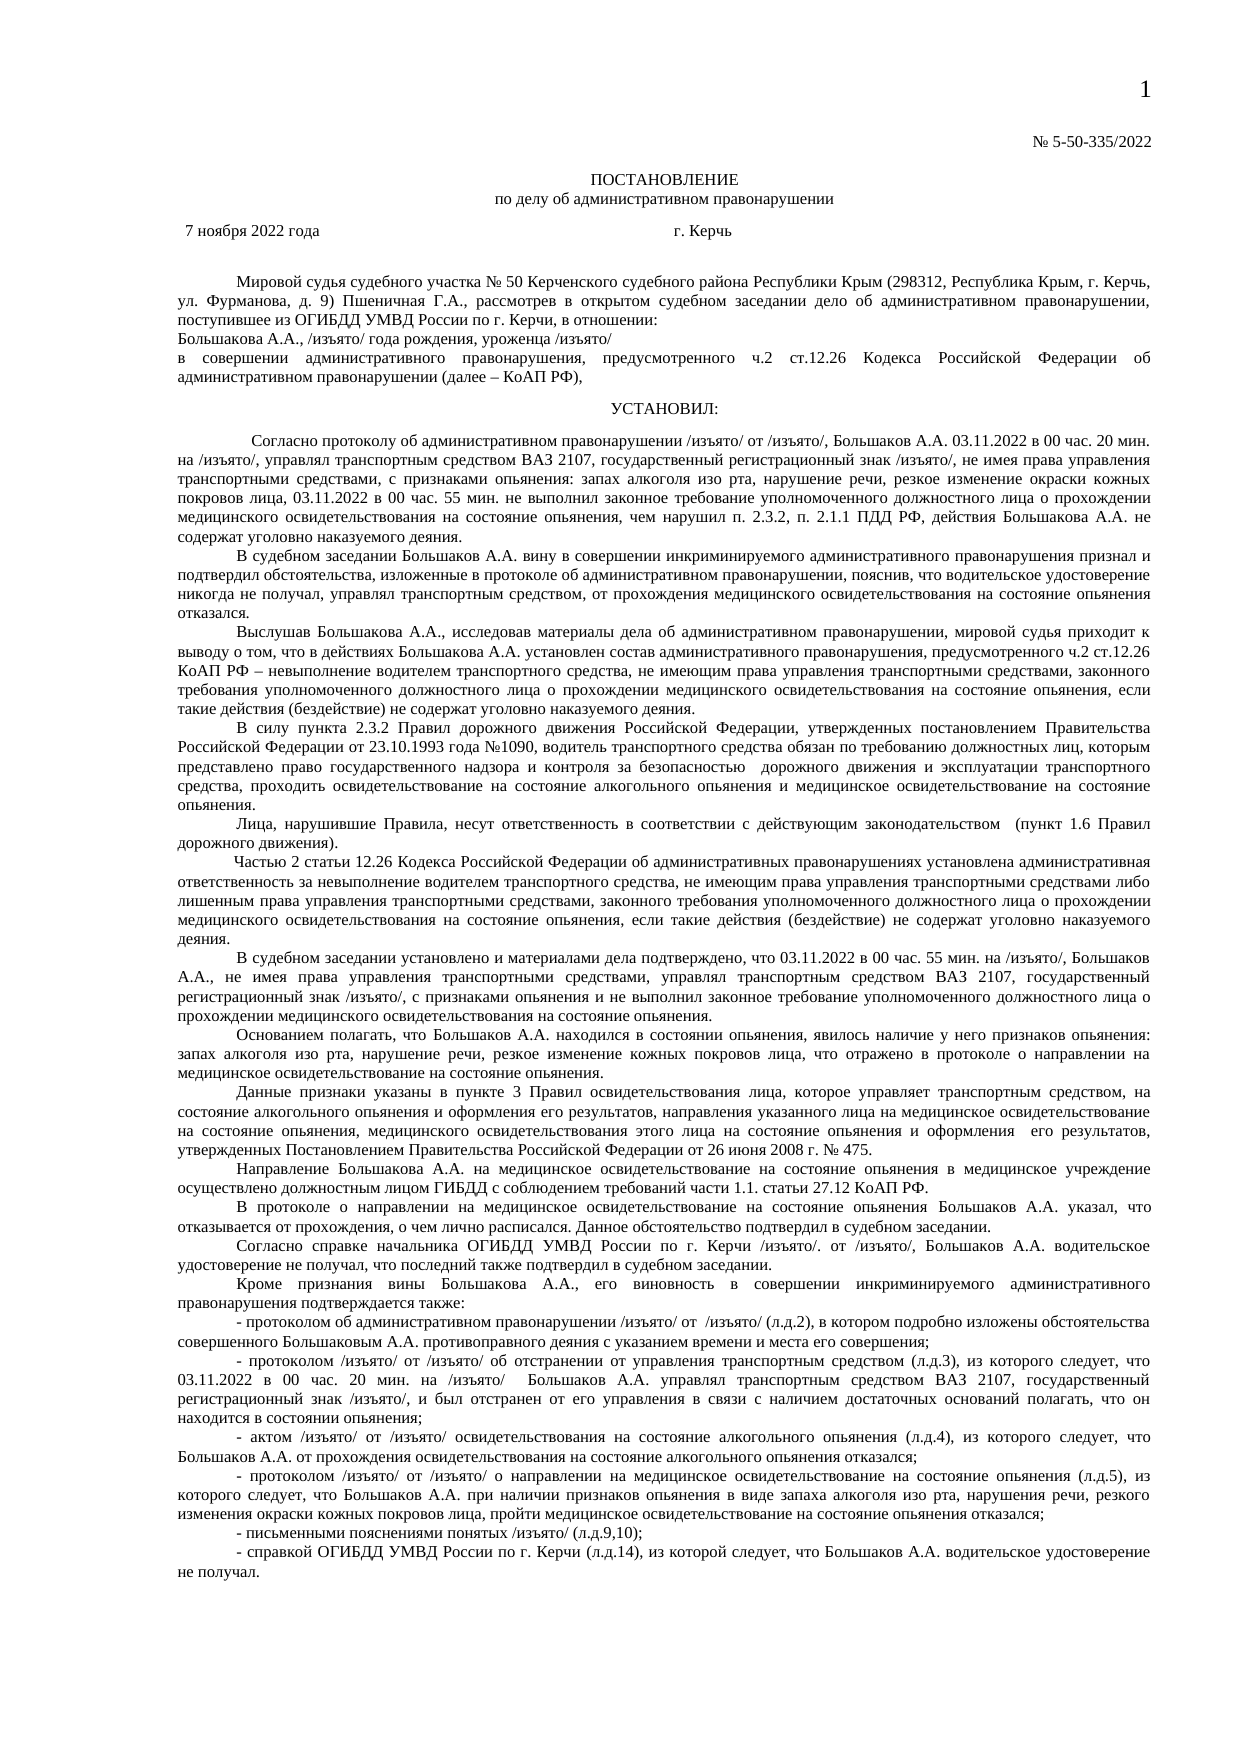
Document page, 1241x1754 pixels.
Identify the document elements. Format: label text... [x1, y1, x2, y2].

text - актом /изъято/ от /изъято/ освидетельствования на состояние алкогольного опьянения (л.д.4), из которого следует, что Большаков А.А. от прохождения освидетельствования на состояние алкогольного опьянения отказался; [177, 1427, 1152, 1466]
title № 5-50-335/2022 [177, 131, 1152, 151]
text УСТАНОВИЛ: [177, 399, 1152, 418]
text В судебном заседании установлено и материалами дела подтверждено, что 03.11.2022 в 00 час. 55 мин. на /изъято/, Большаков А.А., не имея права управления транспортными средствами, управлял транспортным средством ВАЗ 2107, государственный регистрационный знак /изъято/, с признаками опьянения и не выполнил законное требование уполномоченного должностного лица о прохождении медицинского освидетельствования на состояние опьянения. [177, 948, 1152, 1025]
text В протоколе о направлении на медицинское освидетельствование на состояние опьянения Большаков А.А. указал, что отказывается от прохождения, о чем лично расписался. Данное обстоятельство подтвердил в судебном заседании. [177, 1197, 1152, 1236]
title ПОСТАНОВЛЕНИЕ [177, 170, 1152, 189]
text Большакова А.А., /изъято/ года рождения, уроженца /изъято/ [177, 329, 1152, 348]
text - справкой ОГИБДД УМВД России по г. Керчи (л.д.14), из которой следует, что Большаков А.А. водительское удостоверение не получал. [177, 1542, 1152, 1581]
title по делу об административном правонарушении [177, 189, 1152, 208]
text Кроме признания вины Большакова А.А., его виновность в совершении инкриминируемого административного правонарушения подтверждается также: [177, 1274, 1152, 1312]
text Основанием полагать, что Большаков А.А. находился в состоянии опьянения, явилось наличие у него признаков опьянения: запах алкоголя изо рта, нарушение речи, резкое изменение кожных покровов лица, что отражено в протоколе о направлении на медицинское освидетельствование на состояние опьянения. [177, 1025, 1152, 1082]
text Мировой судья судебного участка № 50 Керченского судебного района Республики Крым (298312, Республика Крым, г. Керчь, ул. Фурманова, д. 9) Пшеничная Г.А., рассмотрев в открытом судебном заседании дело об административном правонарушении, поступившее из ОГИБДД УМВД России по г. Керчи, в отношении: [177, 271, 1152, 329]
text Согласно протоколу об административном правонарушении /изъято/ от /изъято/, Большаков А.А. 03.11.2022 в 00 час. 20 мин. на /изъято/, управлял транспортным средством ВАЗ 2107, государственный регистрационный знак /изъято/, не имея права управления транспортными средствами, с признаками опьянения: запах алкоголя изо рта, нарушение речи, резкое изменение окраски кожных покровов лица, 03.11.2022 в 00 час. 55 мин. не выполнил законное требование уполномоченного должностного лица о прохождении медицинского освидетельствования на состояние опьянения, чем нарушил п. 2.3.2, п. 2.1.1 ПДД РФ, действия Большакова А.А. не содержат уголовно наказуемого деяния. [177, 431, 1152, 546]
text Частью 2 статьи 12.26 Кодекса Российской Федерации об административных правонарушениях установлена административная ответственность за невыполнение водителем транспортного средства, не имеющим права управления транспортными средствами либо лишенным права управления транспортными средствами, законного требования уполномоченного должностного лица о прохождении медицинского освидетельствования на состояние опьянения, если такие действия (бездействие) не содержат уголовно наказуемого деяния. [177, 852, 1152, 948]
text Выслушав Большакова А.А., исследовав материалы дела об административном правонарушении, мировой судья приходит к выводу о том, что в действиях Большакова А.А. установлен состав административного правонарушения, предусмотренного ч.2 ст.12.26 КоАП РФ – невыполнение водителем транспортного средства, не имеющим права управления транспортными средствами, законного требования уполномоченного должностного лица о прохождении медицинского освидетельствования на состояние опьянения, если такие действия (бездействие) не содержат уголовно наказуемого деяния. [177, 622, 1152, 718]
text - письменными пояснениями понятых /изъято/ (л.д.9,10); [177, 1523, 1152, 1542]
text - протоколом об административном правонарушении /изъято/ от /изъято/ (л.д.2), в котором подробно изложены обстоятельства совершенного Большаковым А.А. противоправного деяния с указанием времени и места его совершения; [177, 1312, 1152, 1351]
text Лица, нарушившие Правила, несут ответственность в соответствии с действующим законодательством (пункт 1.6 Правил дорожного движения). [177, 814, 1152, 852]
text - протоколом /изъято/ от /изъято/ о направлении на медицинское освидетельствование на состояние опьянения (л.д.5), из которого следует, что Большаков А.А. при наличии признаков опьянения в виде запаха алкоголя изо рта, нарушения речи, резкого изменения окраски кожных покровов лица, пройти медицинское освидетельствование на состояние опьянения отказался; [177, 1466, 1152, 1523]
text В силу пункта 2.3.2 Правил дорожного движения Российской Федерации, утвержденных постановлением Правительства Российской Федерации от 23.10.1993 года №1090, водитель транспортного средства обязан по требованию должностных лиц, которым представлено право государственного надзора и контроля за безопасностью дорожного движения и эксплуатации транспортного средства, проходить освидетельствование на состояние алкогольного опьянения и медицинское освидетельствование на состояние опьянения. [177, 718, 1152, 814]
text 7 ноября 2022 года г. Керчь [177, 221, 1152, 259]
text - протоколом /изъято/ от /изъято/ об отстранении от управления транспортным средством (л.д.3), из которого следует, что 03.11.2022 в 00 час. 20 мин. на /изъято/ Большаков А.А. управлял транспортным средством ВАЗ 2107, государственный регистрационный знак /изъято/, и был отстранен от его управления в связи с наличием достаточных оснований полагать, что он находится в состоянии опьянения; [177, 1351, 1152, 1427]
text Согласно справке начальника ОГИБДД УМВД России по г. Керчи /изъято/. от /изъято/, Большаков А.А. водительское удостоверение не получал, что последний также подтвердил в судебном заседании. [177, 1236, 1152, 1274]
text Направление Большакова А.А. на медицинское освидетельствование на состояние опьянения в медицинское учреждение осуществлено должностным лицом ГИБДД с соблюдением требований части 1.1. статьи 27.12 КоАП РФ. [177, 1159, 1152, 1197]
text в совершении административного правонарушения, предусмотренного ч.2 ст.12.26 Кодекса Российской Федерации об административном правонарушении (далее – КоАП РФ), [177, 348, 1152, 386]
text Данные признаки указаны в пункте 3 Правил освидетельствования лица, которое управляет транспортным средством, на состояние алкогольного опьянения и оформления его результатов, направления указанного лица на медицинское освидетельствование на состояние опьянения, медицинского освидетельствования этого лица на состояние опьянения и оформления его результатов, утвержденных Постановлением Правительства Российской Федерации от 26 июня 2008 г. № 475. [177, 1082, 1152, 1159]
text В судебном заседании Большаков А.А. вину в совершении инкриминируемого административного правонарушения признал и подтвердил обстоятельства, изложенные в протоколе об административном правонарушении, пояснив, что водительское удостоверение никогда не получал, управлял транспортным средством, от прохождения медицинского освидетельствования на состояние опьянения отказался. [177, 546, 1152, 622]
